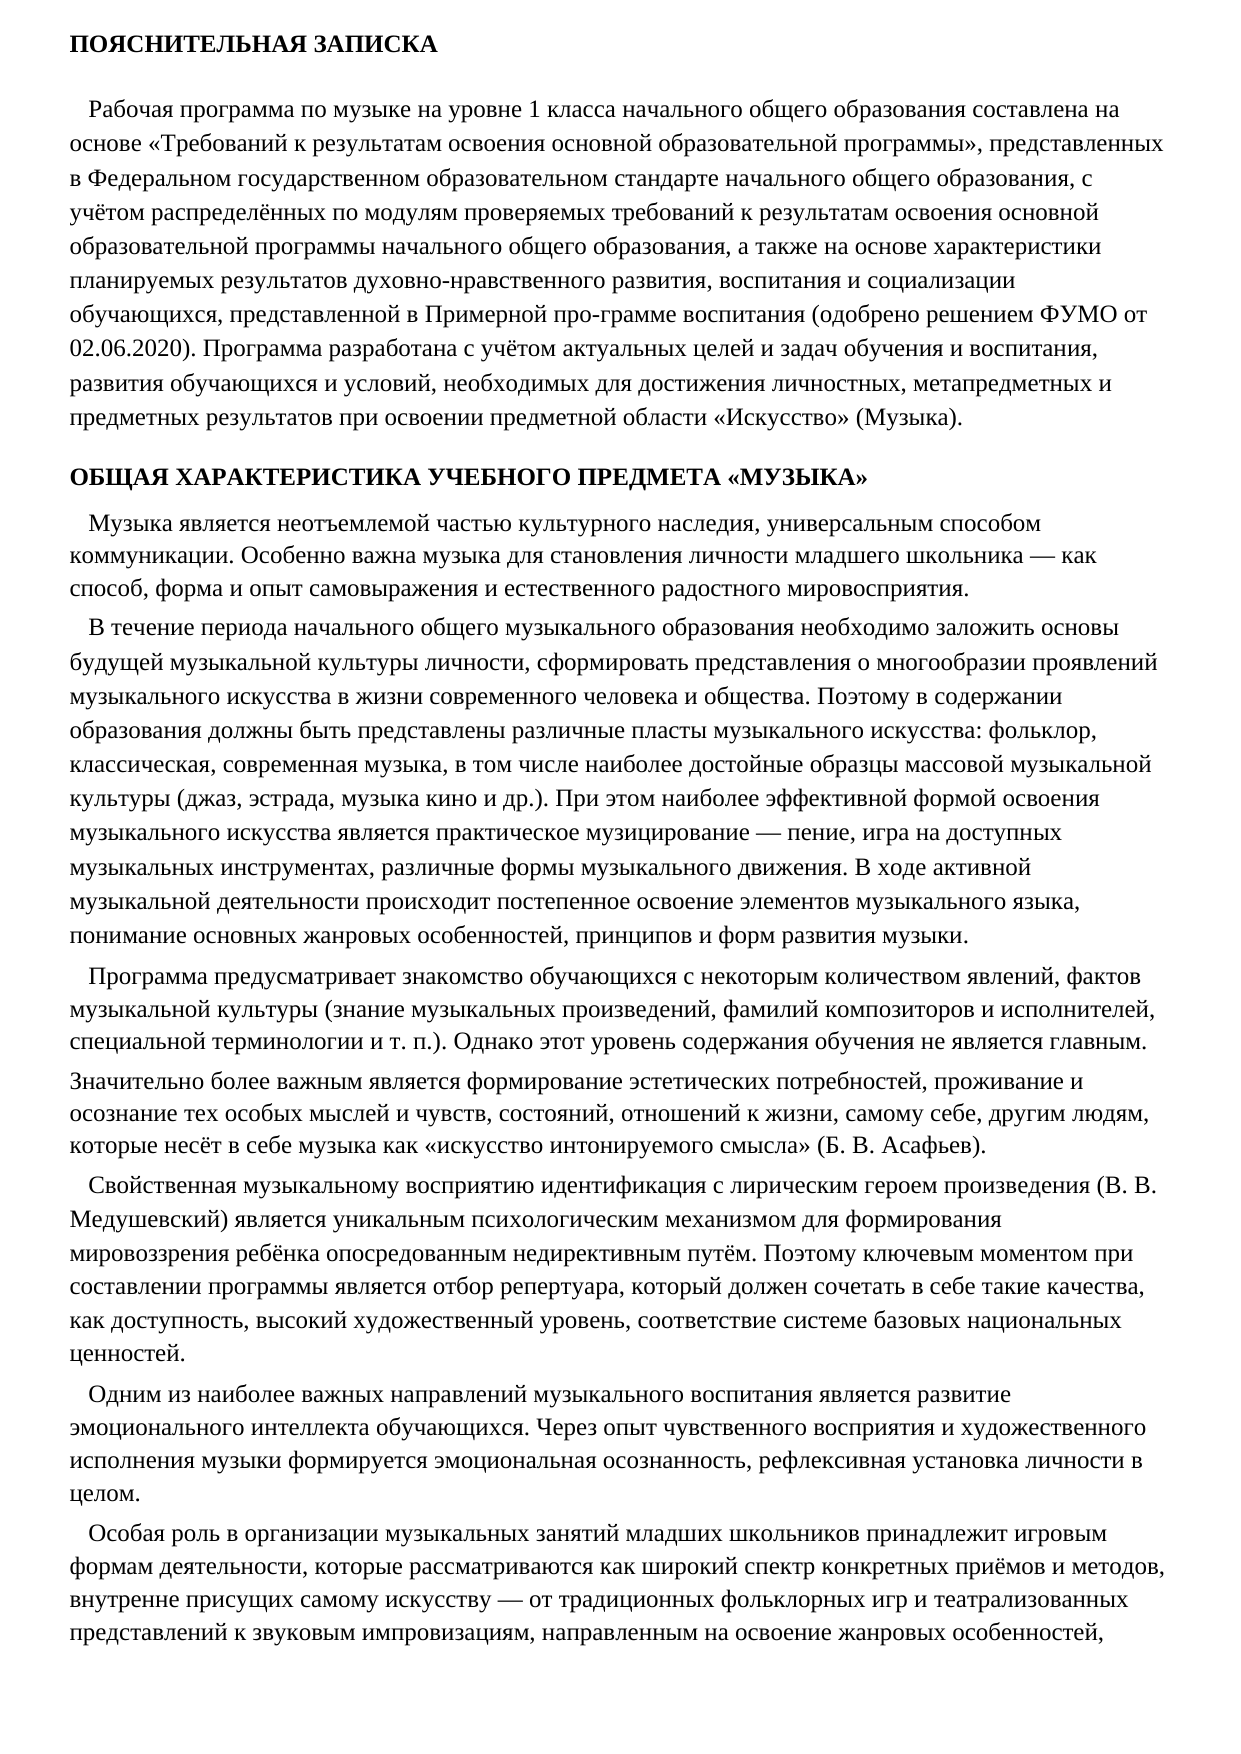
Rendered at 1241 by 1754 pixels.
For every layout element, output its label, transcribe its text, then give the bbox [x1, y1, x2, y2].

text Свойственная музыкальному восприятию идентификация с лирическим героем произведения (В. В. Медушевский) является уникальным психологическим механизмом для формирования мировоззрения ребёнка опосредованным недирективным путём. Поэтому ключевым моментом при составлении программы является отбор репертуара, который должен сочетать в себе такие качества, как доступность, высокий художественный уровень, соответствие системе базовых национальных ценностей. [69, 1171, 1157, 1367]
text Одним из наиболее важных направлений музыкального воспитания является развитие эмоционального интеллекта обучающихся. Через опыт чувственного восприятия и художественного исполнения музыки формируется эмоциональная осознанность, рефлексивная установка личности в целом. [69, 1379, 1157, 1507]
text ОБЩАЯ ХАРАКТЕРИСТИКА УЧЕБНОГО ПРЕДМЕТА «МУЗЫКА» [69, 463, 1172, 491]
text Музыка является неотъемлемой частью культурного наследия, универсальным способом коммуникации. Особенно важна музыка для становления личности младшего школьника — как способ, форма и опыт самовыражения и естественного радостного мировосприятия. [69, 508, 1112, 601]
text Особая роль в организации музыкальных занятий младших школьников принадлежит игровым формам деятельности, которые рассматриваются как широкий спектр конкретных приёмов и методов, внутренне присущих самому искусству — от традиционных фольклорных игр и театрализованных представлений к звуковым импровизациям, направленным на освоение жанровых особенностей, [69, 1518, 1172, 1646]
text Программа предусматривает знакомство обучающихся с некоторым количеством явлений, фактов музыкальной культуры (знание музыкальных произведений, фамилий композиторов и исполнителей, специальной терминологии и т. п.). Однако этот уровень содержания обучения не является главным. [69, 961, 1157, 1055]
text В течение периода начального общего музыкального образования необходимо заложить основы будущей музыкальной культуры личности, сформировать представления о многообразии проявлений музыкального искусства в жизни современного человека и общества. Поэтому в содержании образования должны быть представлены различные пласты музыкального искусства: фольклор, классическая, современная музыка, в том числе наиболее достойные образцы массовой музыкальной культуры (джаз, эстрада, музыка кино и др.). При этом наиболее эффективной формой освоения музыкального искусства является практическое музицирование — пение, игра на доступных музыкальных инструментах, различные формы музыкального движения. В ходе активной музыкальной деятельности происходит постепенное освоение элементов музыкального языка, понимание основных жанровых особенностей, принципов и форм развития музыки. [69, 612, 1172, 949]
text Значительно более важным является формирование эстетических потребностей, проживание и осознание тех особых мыслей и чувств, состояний, отношений к жизни, самому себе, другим людям, которые несёт в себе музыка как «искусство интонируемого смысла» (Б. В. Асафьев). [69, 1066, 1157, 1159]
text ПОЯСНИТЕЛЬНАЯ ЗАПИСКА [69, 31, 1172, 58]
text Рабочая программа по музыке на уровне 1 класса начального общего образования составлена на основе «Требований к результатам освоения основной образовательной программы», представленных в Федеральном государственном образовательном стандарте начального общего образования, с учётом распределённых по модулям проверяемых требований к результатам освоения основной образовательной программы начального общего образования, а также на основе характеристики планируемых результатов духовно-нравственного развития, воспитания и социализации обучающихся, представленной в Примерной про-грамме воспитания (одобрено решением ФУМО от 02.06.2020). Программа разработана с учётом актуальных целей и задач обучения и воспитания, развития обучающихся и условий, необходимых для достижения личностных, метапредметных и предметных результатов при освоении предметной области «Искусство» (Музыка). [69, 94, 1172, 431]
